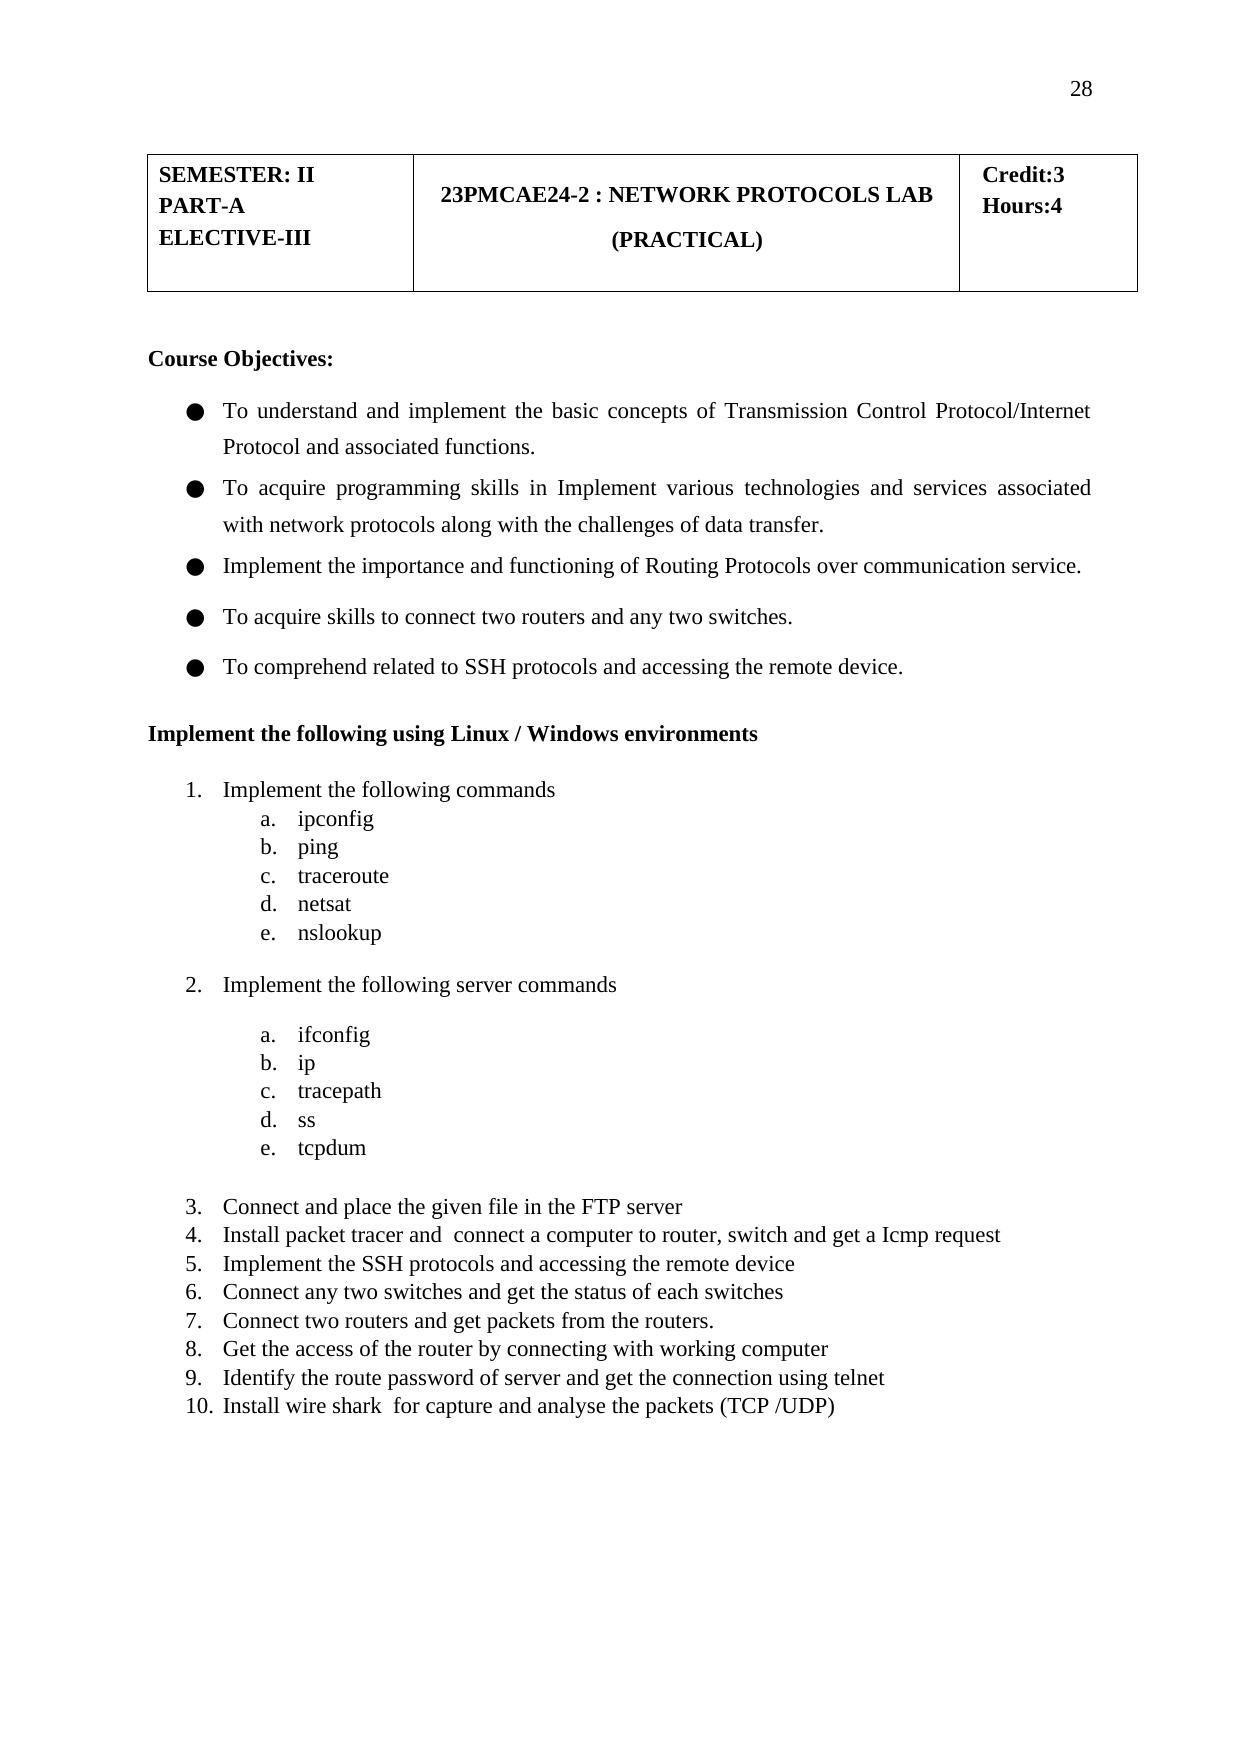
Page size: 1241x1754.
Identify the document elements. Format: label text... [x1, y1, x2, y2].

list Implement the importance and functioning of Routing Protocols over communication service. [185, 539, 1092, 586]
list ss [260, 1106, 1092, 1132]
list nslookup [260, 919, 1092, 945]
list To comprehend related to SSH protocols and accessing the remote device. [185, 641, 1092, 688]
table_header Credit:3 Hours:4 [960, 155, 1137, 291]
list netsat [260, 890, 1092, 917]
list Connect and place the given file in the FTP server [185, 1193, 1092, 1219]
list ping [260, 833, 1092, 860]
list ifconfig [260, 1021, 1092, 1047]
list Implement the following server commands [185, 971, 1092, 998]
text Course Objectives: [148, 345, 1092, 371]
list Connect two routers and get packets from the routers. [185, 1307, 1092, 1333]
list Implement the SSH protocols and accessing the remote device [185, 1250, 1092, 1276]
list Identify the route password of server and get the connection using telnet [185, 1364, 1092, 1390]
list Install packet tracer and connect a computer to router, switch and get a Icmp request [185, 1222, 1092, 1248]
list tcpdum [260, 1134, 1092, 1161]
list To acquire skills to connect two routers and any two switches. [185, 590, 1092, 637]
list To acquire programming skills in Implement various technologies and services associated with network protocols along with the challenges of data transfer. [185, 462, 1092, 537]
table_header SEMESTER: II PART-A ELECTIVE-III [148, 155, 413, 291]
list ip [260, 1049, 1092, 1076]
table_header 23PMCAE24-2 : NETWORK PROTOCOLS LAB (PRACTICAL) [414, 155, 959, 291]
list Install wire shark for capture and analyse the packets (TCP /UDP) [185, 1392, 1092, 1418]
list tracepath [260, 1078, 1092, 1104]
list To understand and implement the basic concepts of Transmission Control Protocol/Internet Protocol and associated functions. [185, 384, 1092, 460]
list Implement the following commands [185, 777, 1092, 803]
list traceroute [260, 862, 1092, 888]
list Get the access of the router by connecting with working computer [185, 1335, 1092, 1362]
list ipconfig [260, 805, 1092, 831]
list Connect any two switches and get the status of each switches [185, 1278, 1092, 1305]
text Implement the following using Linux / Windows environments [148, 720, 1092, 746]
